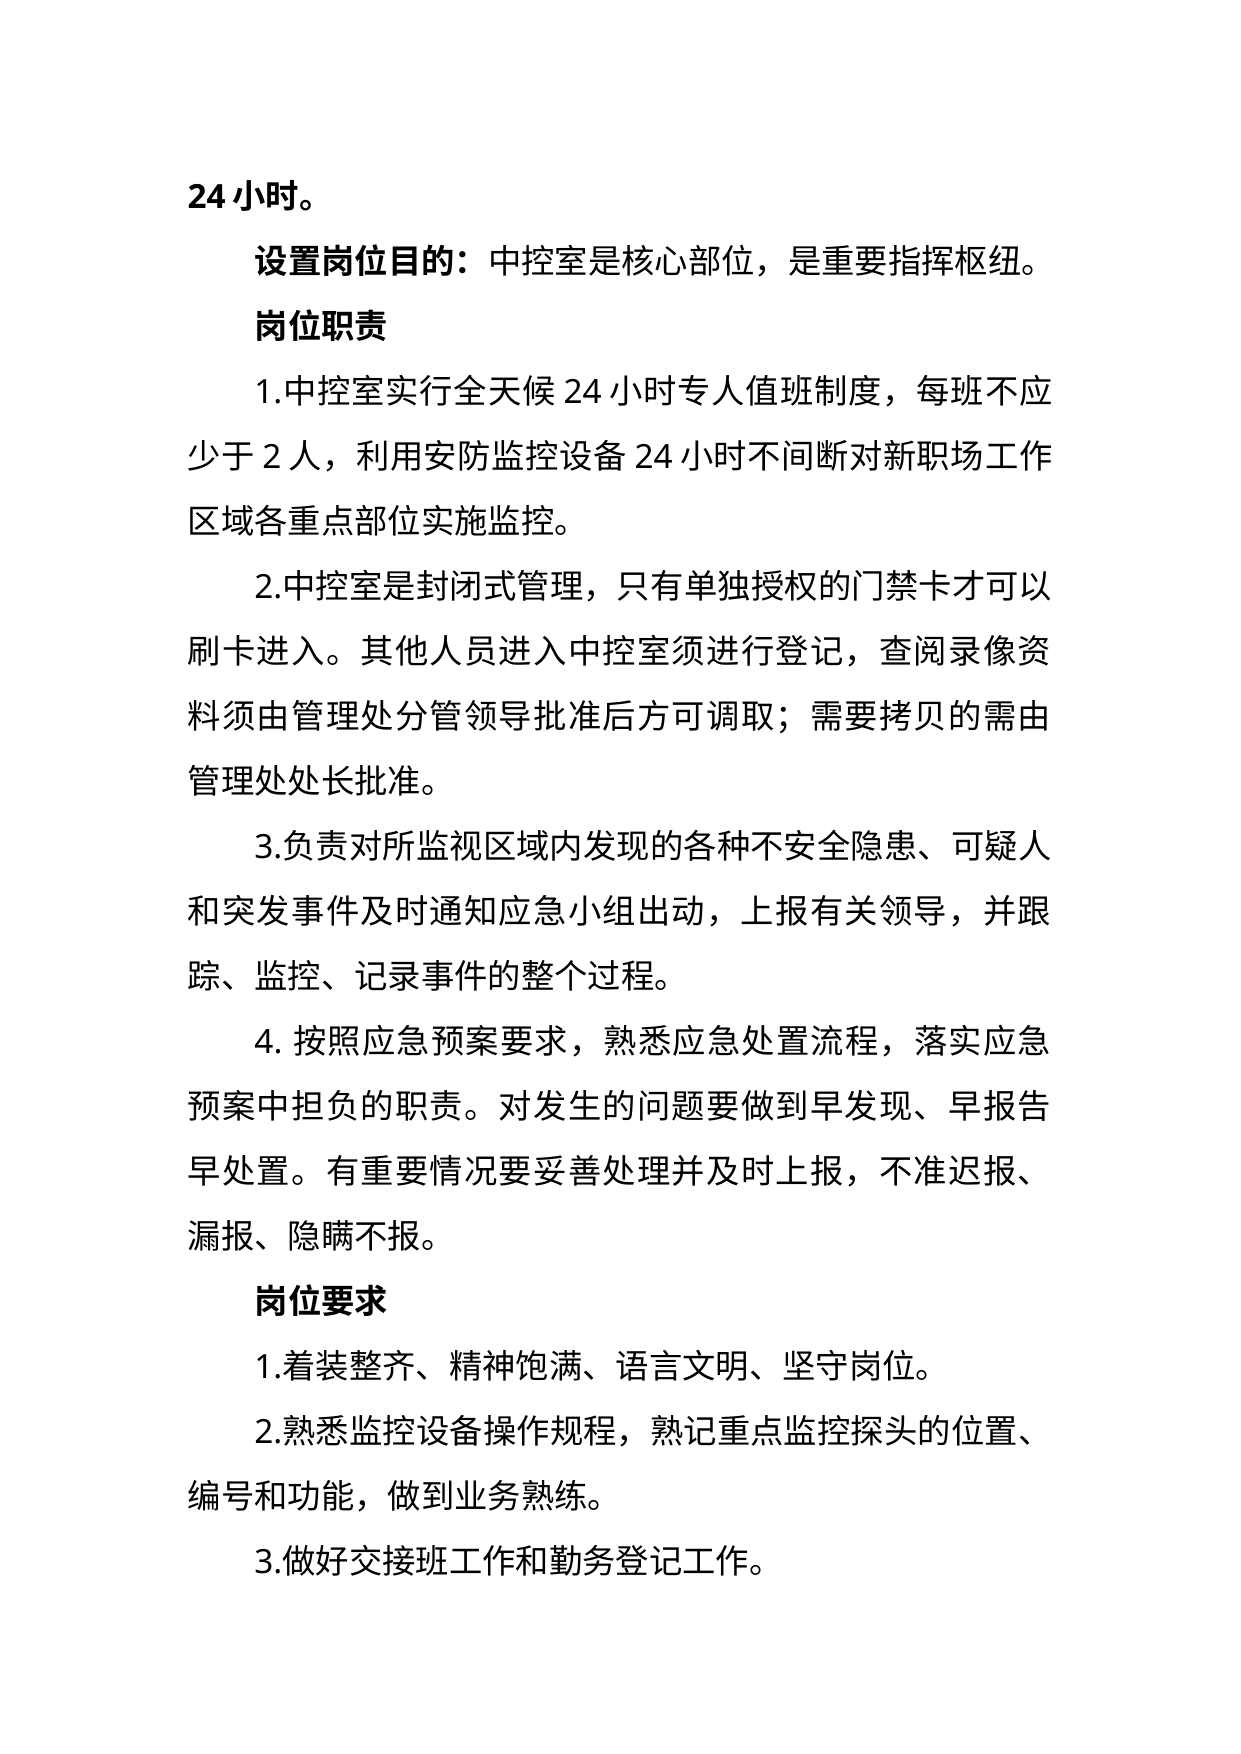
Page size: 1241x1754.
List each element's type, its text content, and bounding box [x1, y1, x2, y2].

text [187, 162, 1053, 227]
text 3.做好交接班工作和勤务登记工作。 [187, 1527, 1053, 1592]
text 设置岗位目的：中控室是核心部位，是重要指挥枢纽。 [187, 227, 1053, 292]
text 2.中控室是封闭式管理，只有单独授权的门禁卡才可以刷卡进入。其他人员进入中控室须进行登记，查阅录像资料须由管理处分管领导批准后方可调取；需要拷贝的需由管理处处长批准。 [187, 552, 1053, 812]
text 1.中控室实行全天候24小时专人值班制度，每班不应少于2人，利用安防监控设备24小时不间断对新职场工作区域各重点部位实施监控。 [187, 357, 1053, 552]
text 3.负责对所监视区域内发现的各种不安全隐患、可疑人和突发事件及时通知应急小组出动，上报有关领导，并跟踪、监控、记录事件的整个过程。 [187, 812, 1053, 1007]
text 4. 按照应急预案要求，熟悉应急处置流程，落实应急预案中担负的职责。对发生的问题要做到早发现、早报告、早处置。有重要情况要妥善处理并及时上报，不准迟报、漏报、隐瞒不报。 [187, 1007, 1053, 1267]
text 1.着装整齐、精神饱满、语言文明、坚守岗位。 [187, 1332, 1053, 1397]
text 岗位要求 [187, 1267, 1053, 1332]
text 2.熟悉监控设备操作规程，熟记重点监控探头的位置、编号和功能，做到业务熟练。 [187, 1397, 1053, 1527]
text 岗位职责 [187, 292, 1053, 357]
